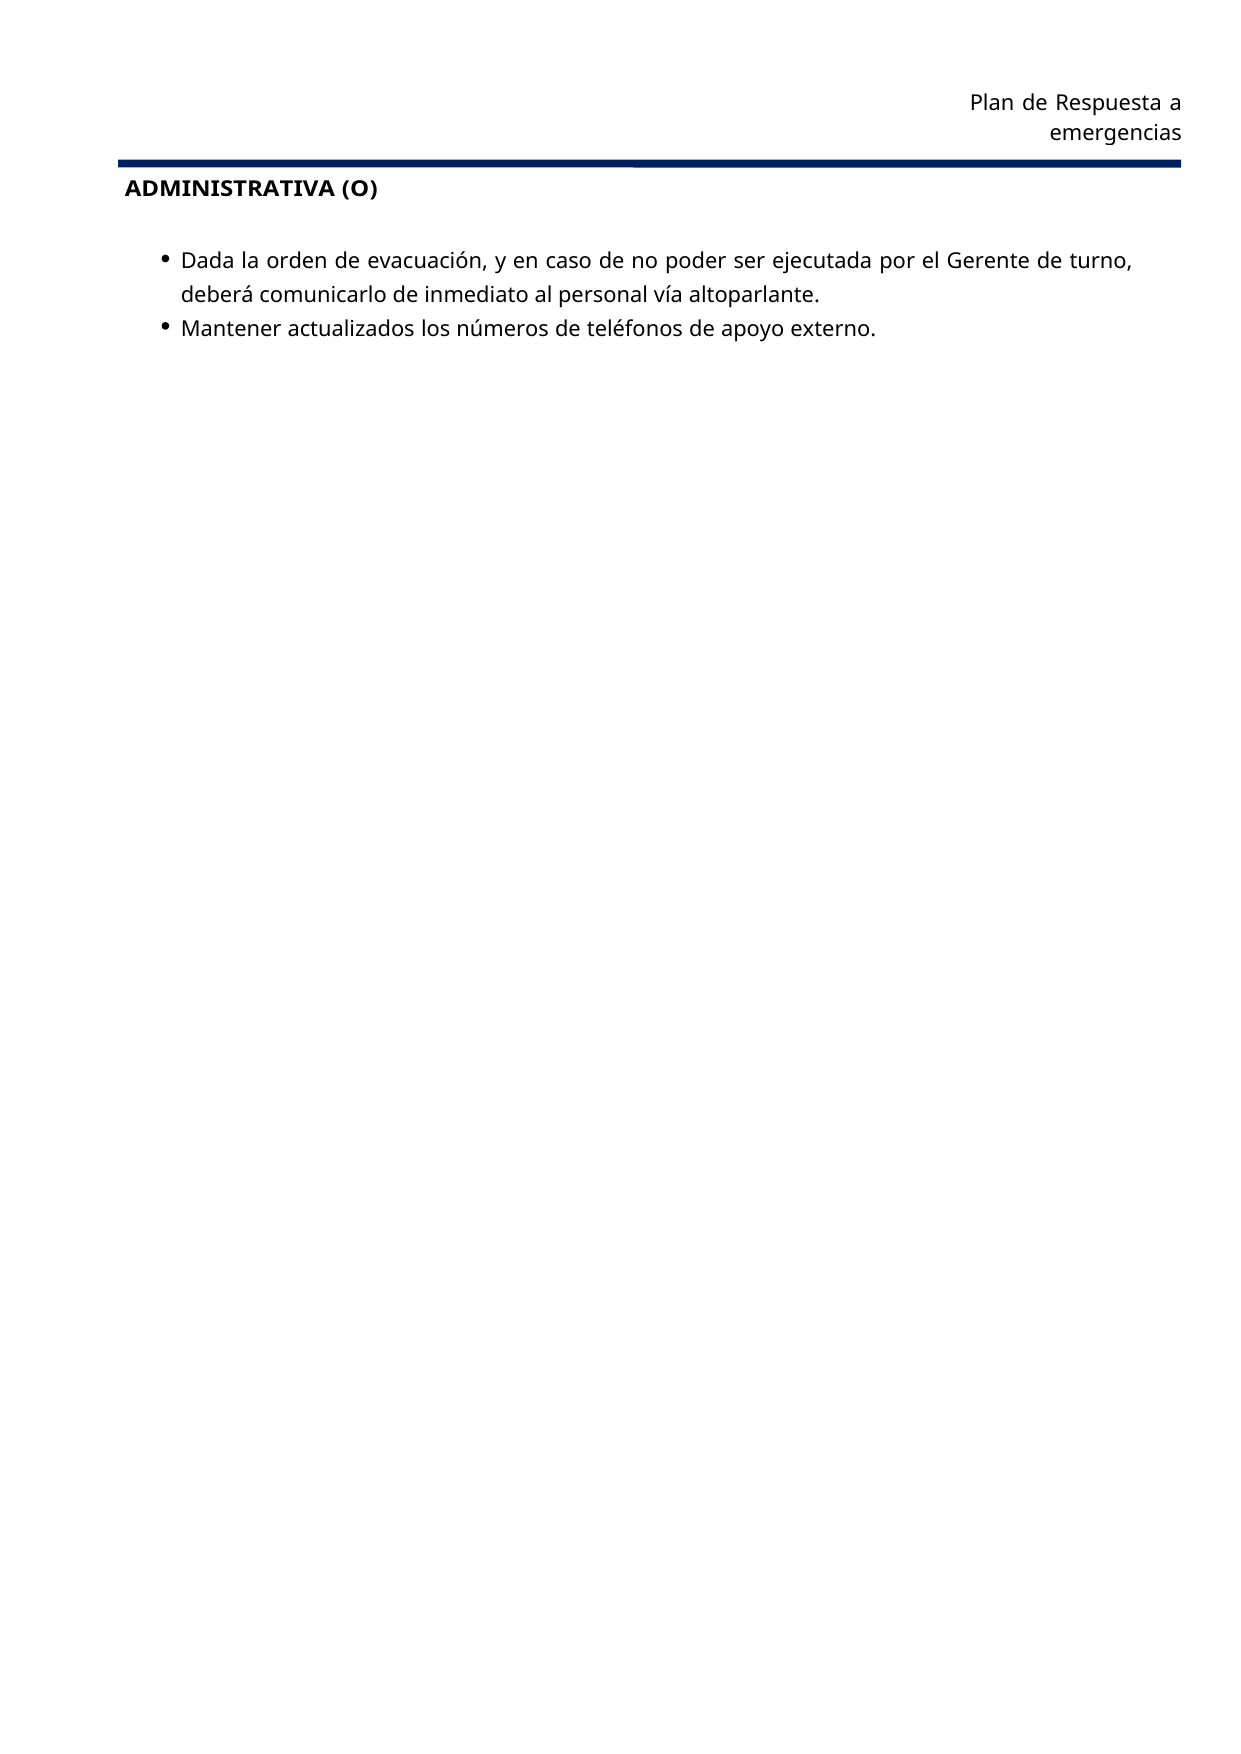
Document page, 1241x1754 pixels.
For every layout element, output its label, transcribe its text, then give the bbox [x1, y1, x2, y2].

subtitle ADMINISTRATIVA (O) [118, 173, 1194, 203]
text Mantener actualizados los números de teléfonos de apoyo externo. [181, 313, 1194, 343]
text Dada la orden de evacuación, y en caso de no poder ser ejecutada por el Gerente de turno, deberá comunicarlo de inmediato al personal vía altoparlante. [181, 245, 1194, 309]
